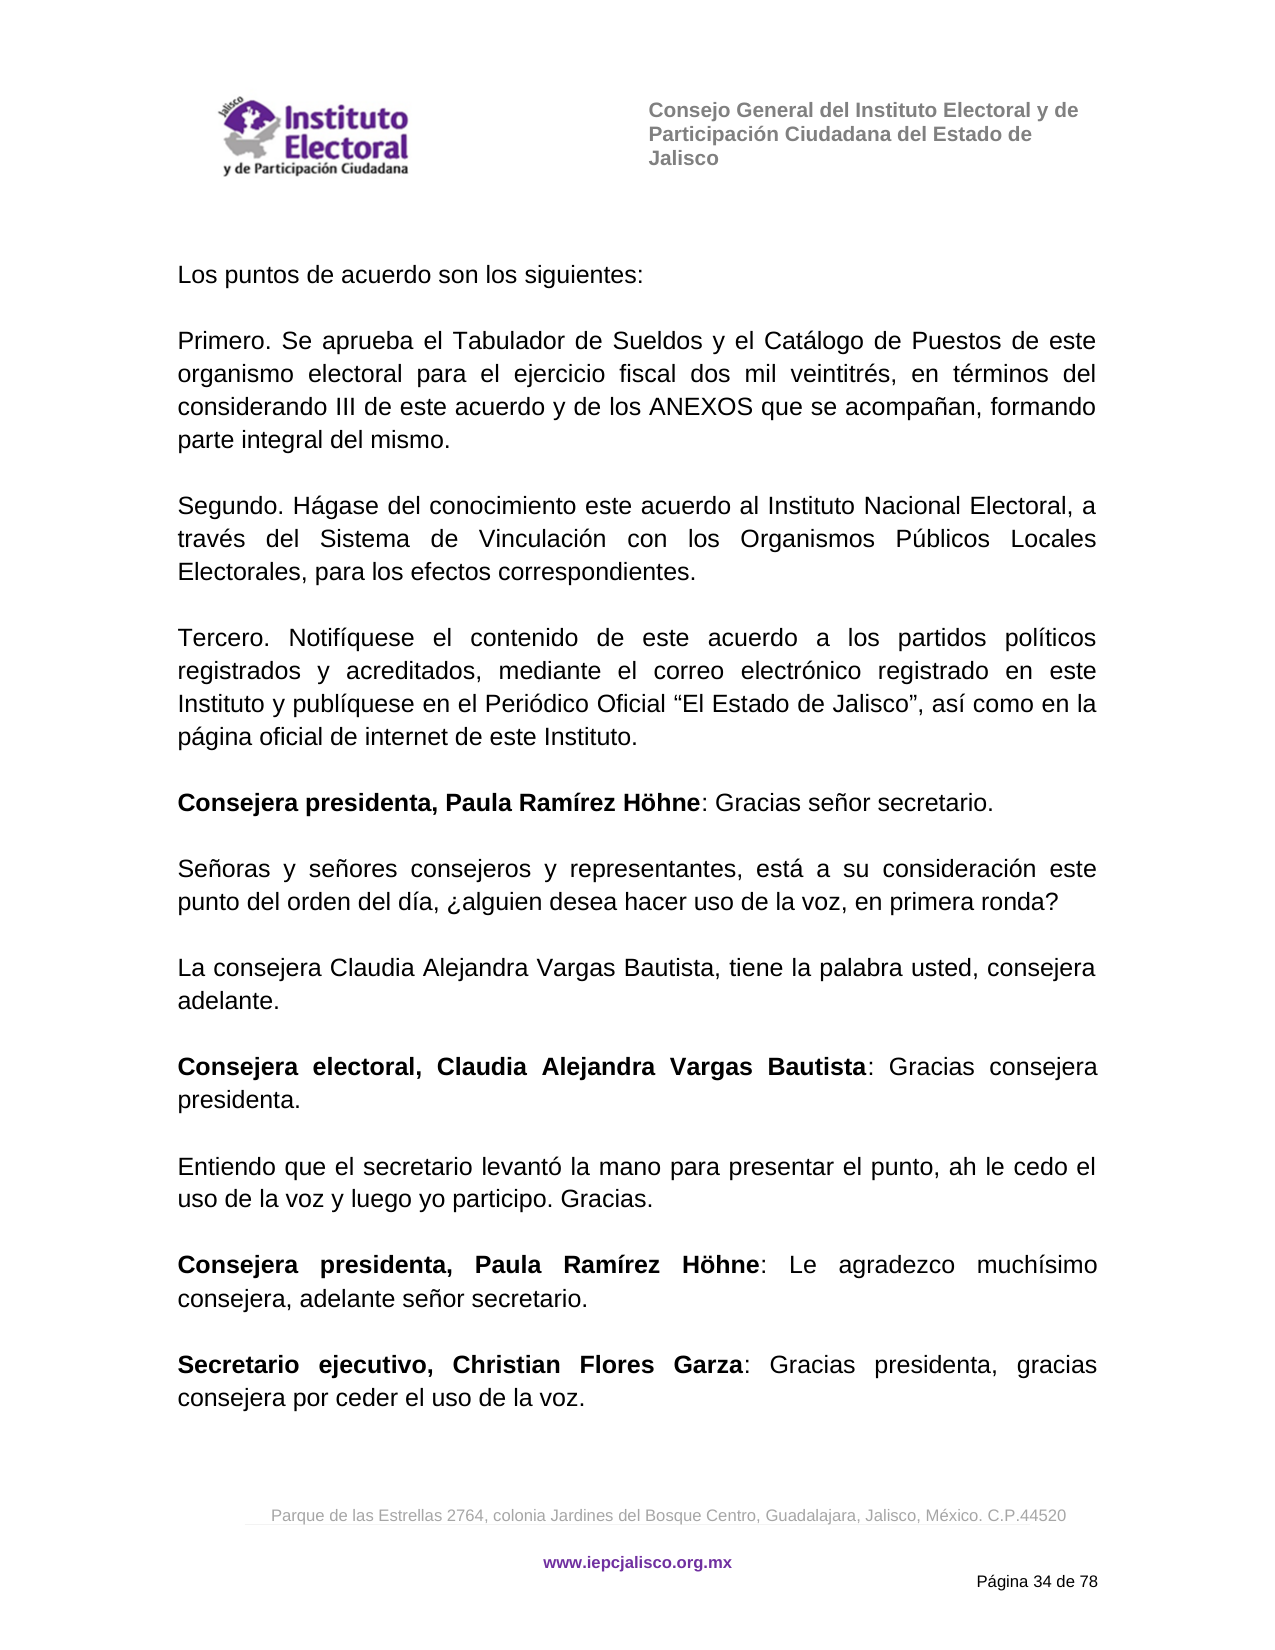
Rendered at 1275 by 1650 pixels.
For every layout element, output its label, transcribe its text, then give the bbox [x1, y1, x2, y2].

text Los puntos de acuerdo son los siguientes: [177, 260, 1098, 289]
text Consejera presidenta, Paula Ramírez Höhne: Le agradezco muchísimo consejera, adelante señor secretario. [177, 1251, 1098, 1312]
text Tercero. Notifíquese el contenido de este acuerdo a los partidos políticos registrados y acreditados, mediante el correo electrónico registrado en este Instituto y publíquese en el Periódico Oficial “El Estado de Jalisco”, así como en la página oficial de internet de este Instituto. [177, 623, 1098, 751]
text Entiendo que el secretario levantó la mano para presentar el punto, ah le cedo el uso de la voz y luego yo participo. Gracias. [177, 1151, 1098, 1213]
picture [188, 73, 436, 199]
text Consejera electoral, Claudia Alejandra Vargas Bautista: Gracias consejera presidenta. [177, 1052, 1098, 1114]
text Consejera presidenta, Paula Ramírez Höhne: Gracias señor secretario. [177, 788, 1098, 817]
text La consejera Claudia Alejandra Vargas Bautista, tiene la palabra usted, consejera adelante. [177, 953, 1098, 1015]
text Primero. Se aprueba el Tabulador de Sueldos y el Catálogo de Puestos de este organismo electoral para el ejercicio fiscal dos mil veintitrés, en términos del considerando III de este acuerdo y de los ANEXOS que se acompañan, formando parte integral del mismo. [177, 326, 1098, 454]
text Señoras y señores consejeros y representantes, está a su consideración este punto del orden del día, ¿alguien desea hacer uso de la voz, en primera ronda? [177, 854, 1098, 916]
text Secretario ejecutivo, Christian Flores Garza: Gracias presidenta, gracias consejera por ceder el uso de la voz. [177, 1349, 1098, 1411]
text Segundo. Hágase del conocimiento este acuerdo al Instituto Nacional Electoral, a través del Sistema de Vinculación con los Organismos Públicos Locales Electorales, para los efectos correspondientes. [177, 491, 1098, 586]
